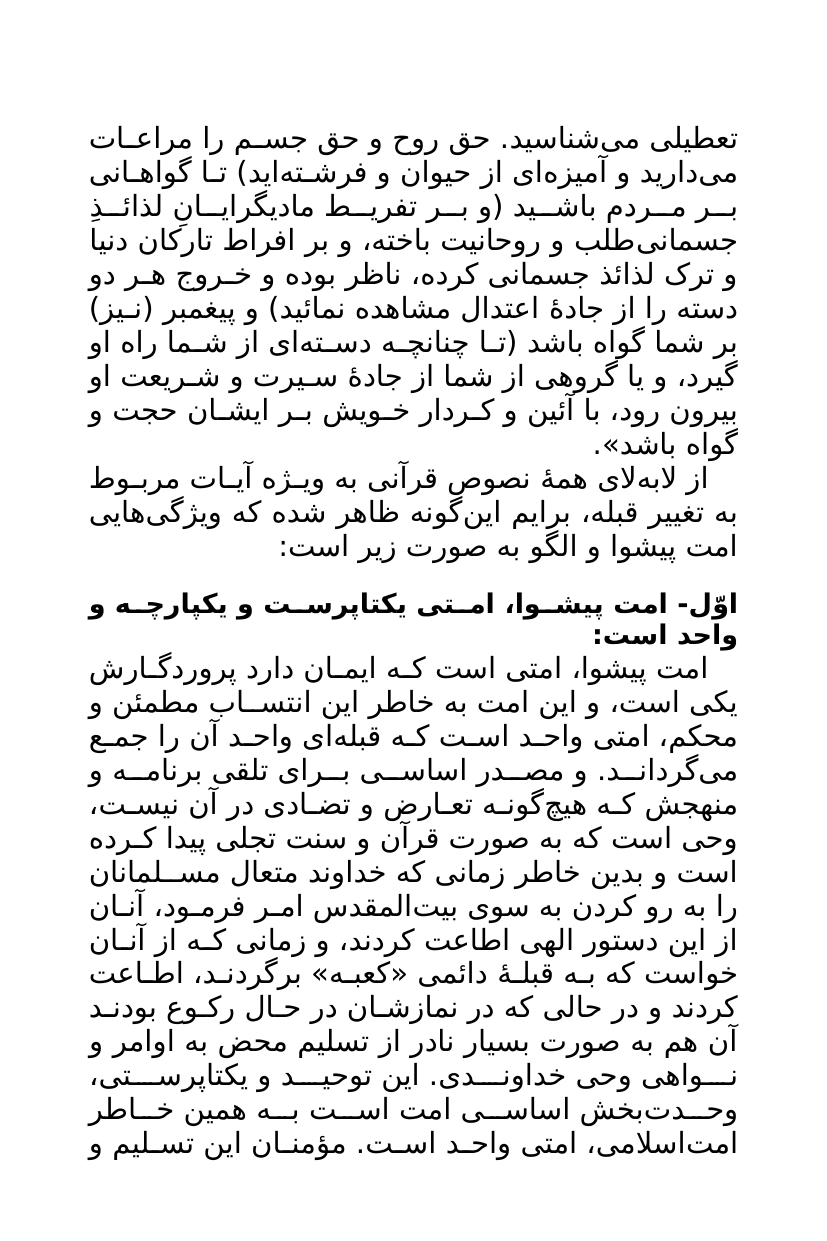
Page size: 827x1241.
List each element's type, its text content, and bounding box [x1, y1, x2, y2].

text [89, 122, 738, 461]
text از لابه‌لای همۀ نصوص قرآنی به ویژه آیات مربوط به تغییر قبله، برایم این‌گونه ظاهر شده که ویژگی‌هایی امت پیشوا و الگو به صورت زیر است: [89, 461, 738, 563]
text اوّل- امت پیشوا، امتی یکتاپرست و یکپارچه و واحد است: [89, 588, 738, 651]
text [89, 651, 738, 1161]
